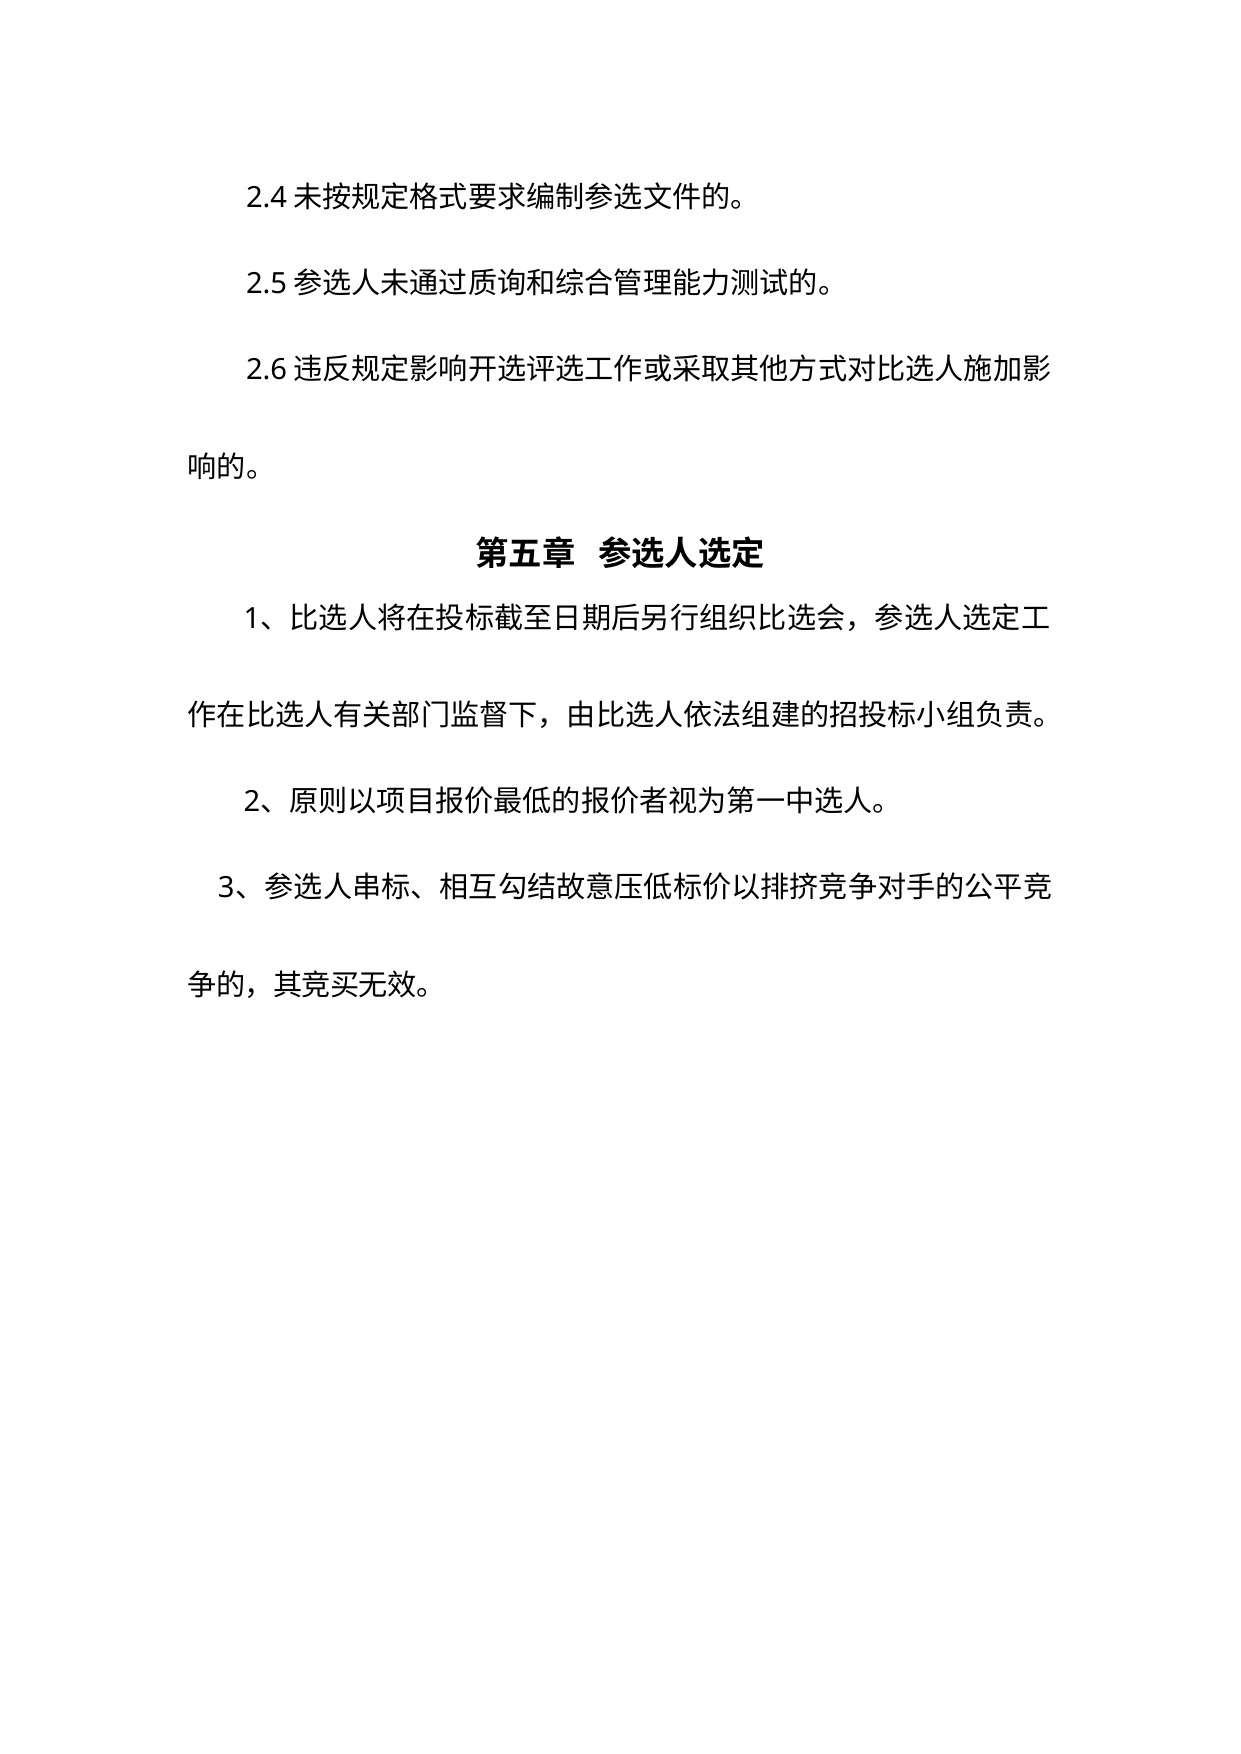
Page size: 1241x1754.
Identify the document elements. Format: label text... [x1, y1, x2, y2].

text 2.4未按规定格式要求编制参选文件的。 [187, 162, 1053, 227]
text 1、比选人将在投标截至日期后另行组织比选会，参选人选定工作在比选人有关部门监督下，由比选人依法组建的招投标小组负责。 [187, 583, 1053, 745]
text 2.5参选人未通过质询和综合管理能力测试的。 [187, 248, 1053, 313]
text 第五章 参选人选定 [187, 518, 1053, 583]
text 2.6违反规定影响开选评选工作或采取其他方式对比选人施加影响的。 [187, 334, 1053, 497]
text 2、原则以项目报价最低的报价者视为第一中选人。 [187, 767, 1053, 832]
text 3、参选人串标、相互勾结故意压低标价以排挤竞争对手的公平竞争的，其竞买无效。 [187, 853, 1053, 1015]
